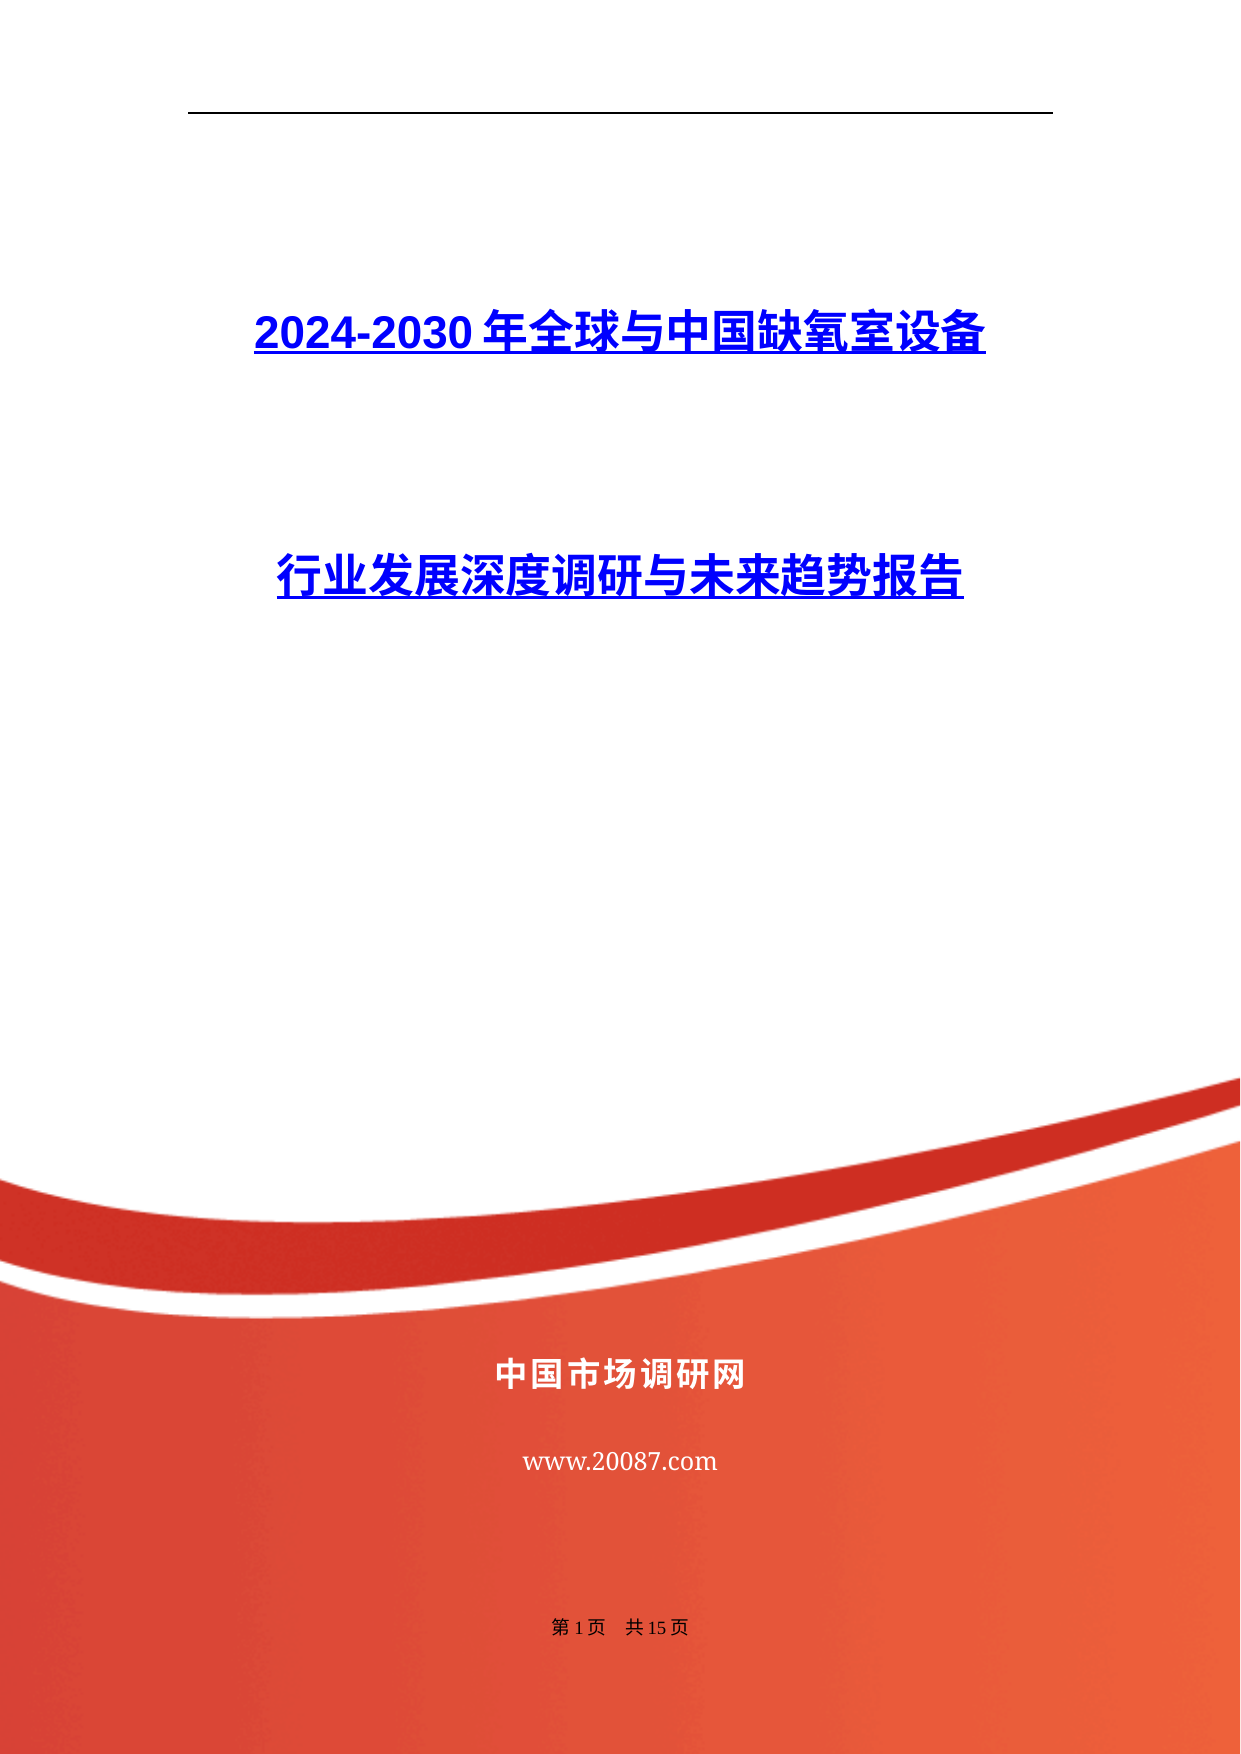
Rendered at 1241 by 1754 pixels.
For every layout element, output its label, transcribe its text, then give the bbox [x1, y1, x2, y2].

picture [0, 1006, 1241, 1754]
subtitle 中国市场调研网 [187, 1339, 1053, 1404]
table_header 2024-2030年全球与中国缺氧室设备行业发展深度调研与未来趋势报告 [188, 207, 1053, 773]
text www.20087.com [187, 1428, 1053, 1493]
